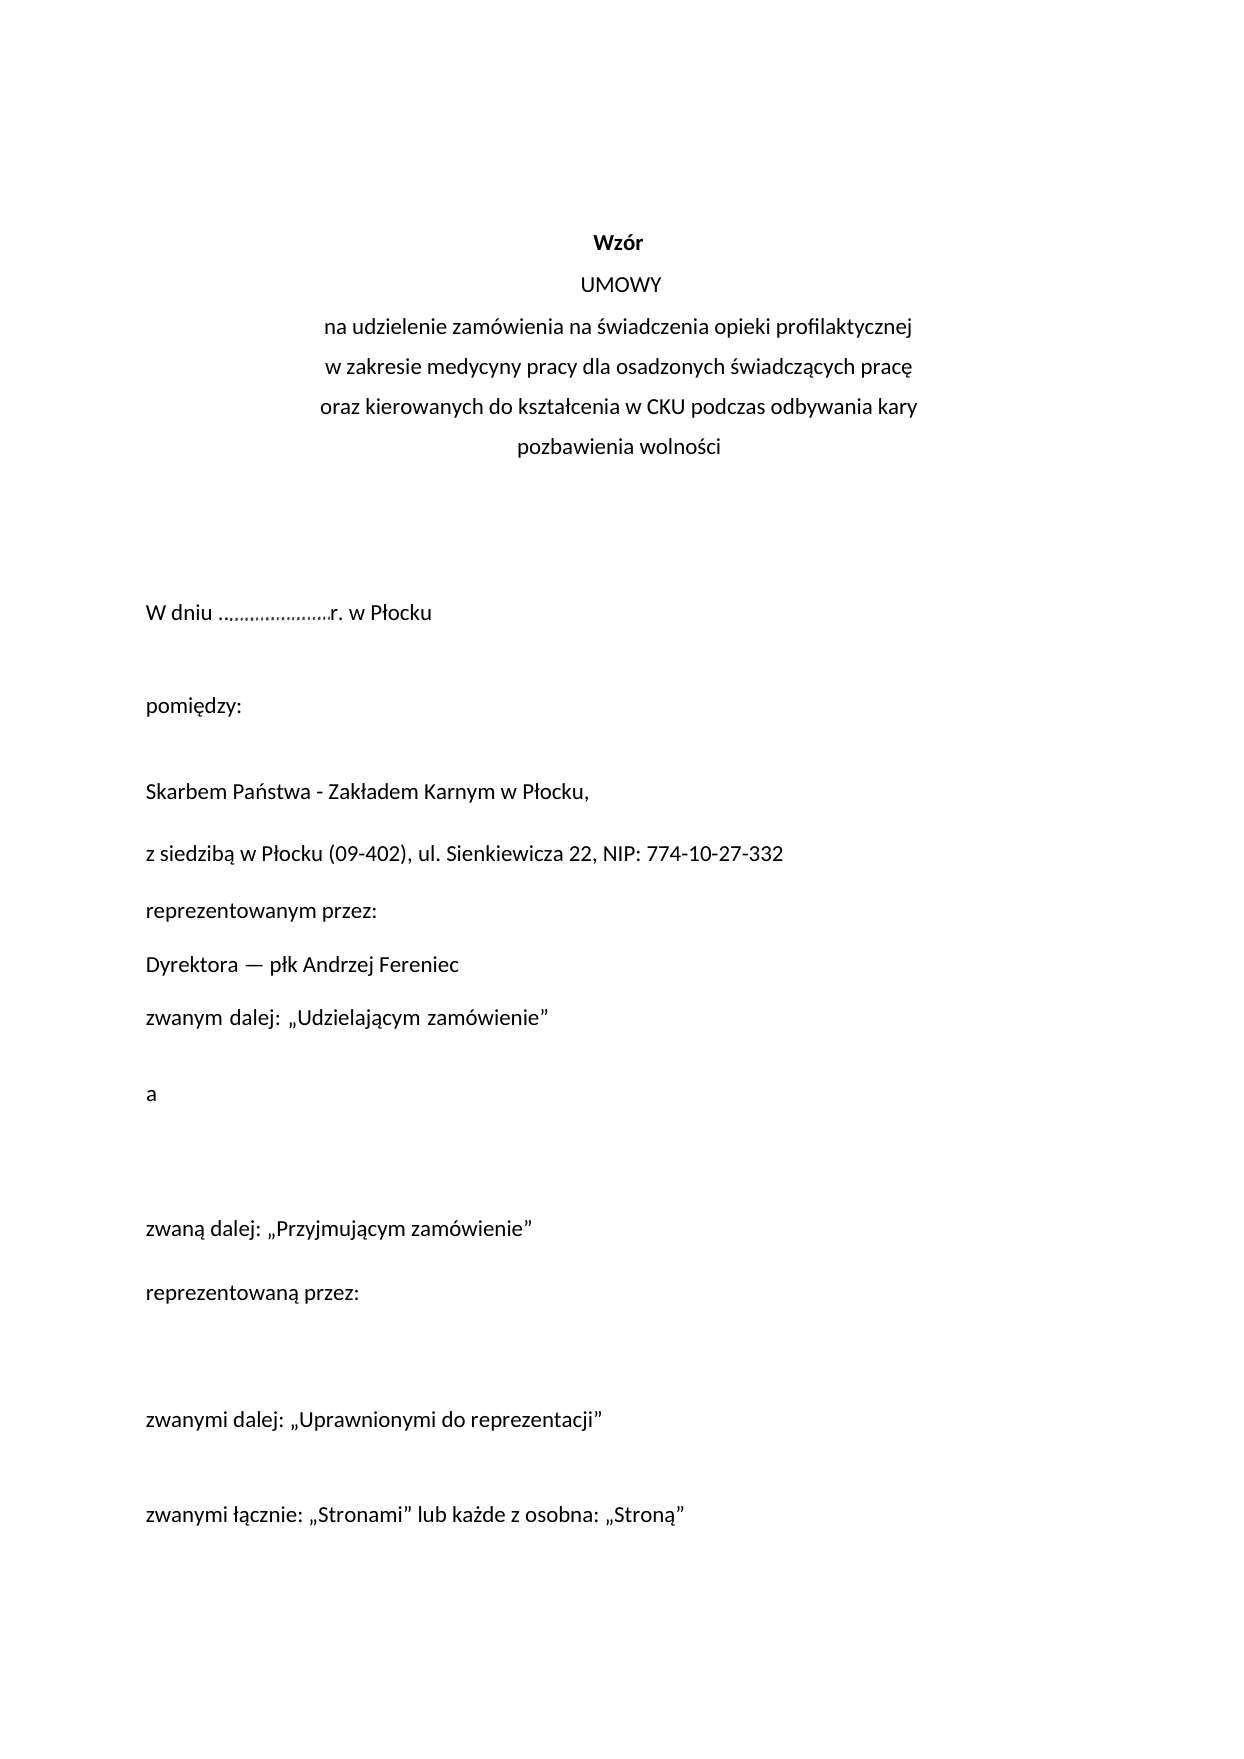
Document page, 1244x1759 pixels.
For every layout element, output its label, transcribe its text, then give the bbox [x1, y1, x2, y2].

text Skarbem Państwa - Zakładem Karnym w Płocku, [146, 777, 1100, 805]
text pomiędzy: [146, 691, 1100, 719]
text reprezentowaną przez: [146, 1278, 1100, 1307]
text Dyrektora — płk Andrzej Fereniec [146, 950, 1100, 978]
text reprezentowanym przez: [146, 896, 1100, 924]
text W dniu ..r. w Płocku [146, 598, 1100, 626]
text zwanymi dalej: „Uprawnionymi do reprezentacji” [146, 1405, 1100, 1433]
text zwaną dalej: „Przyjmującym zamówienie” [146, 1214, 1100, 1242]
text UMOWY [316, 270, 921, 298]
picture [229, 616, 330, 621]
text Wzór [316, 228, 921, 256]
text zwanym dalej: „Udzielającym zamówienie” a [146, 1003, 549, 1108]
text zwanymi łącznie: „Stronami” lub każde z osobna: „Stroną” [146, 1501, 1100, 1529]
text z siedzibą w Płocku (09-402), ul. Sienkiewicza 22, NIP: 774-10-27-332 [146, 839, 1100, 867]
text na udzielenie zamówienia na świadczenia opieki profilaktycznej w zakresie medycyny pracy dla osadzonych świadczących pracę oraz kierowanych do kształcenia w CKU podczas odbywania kary pozbawienia wolności [316, 312, 921, 461]
